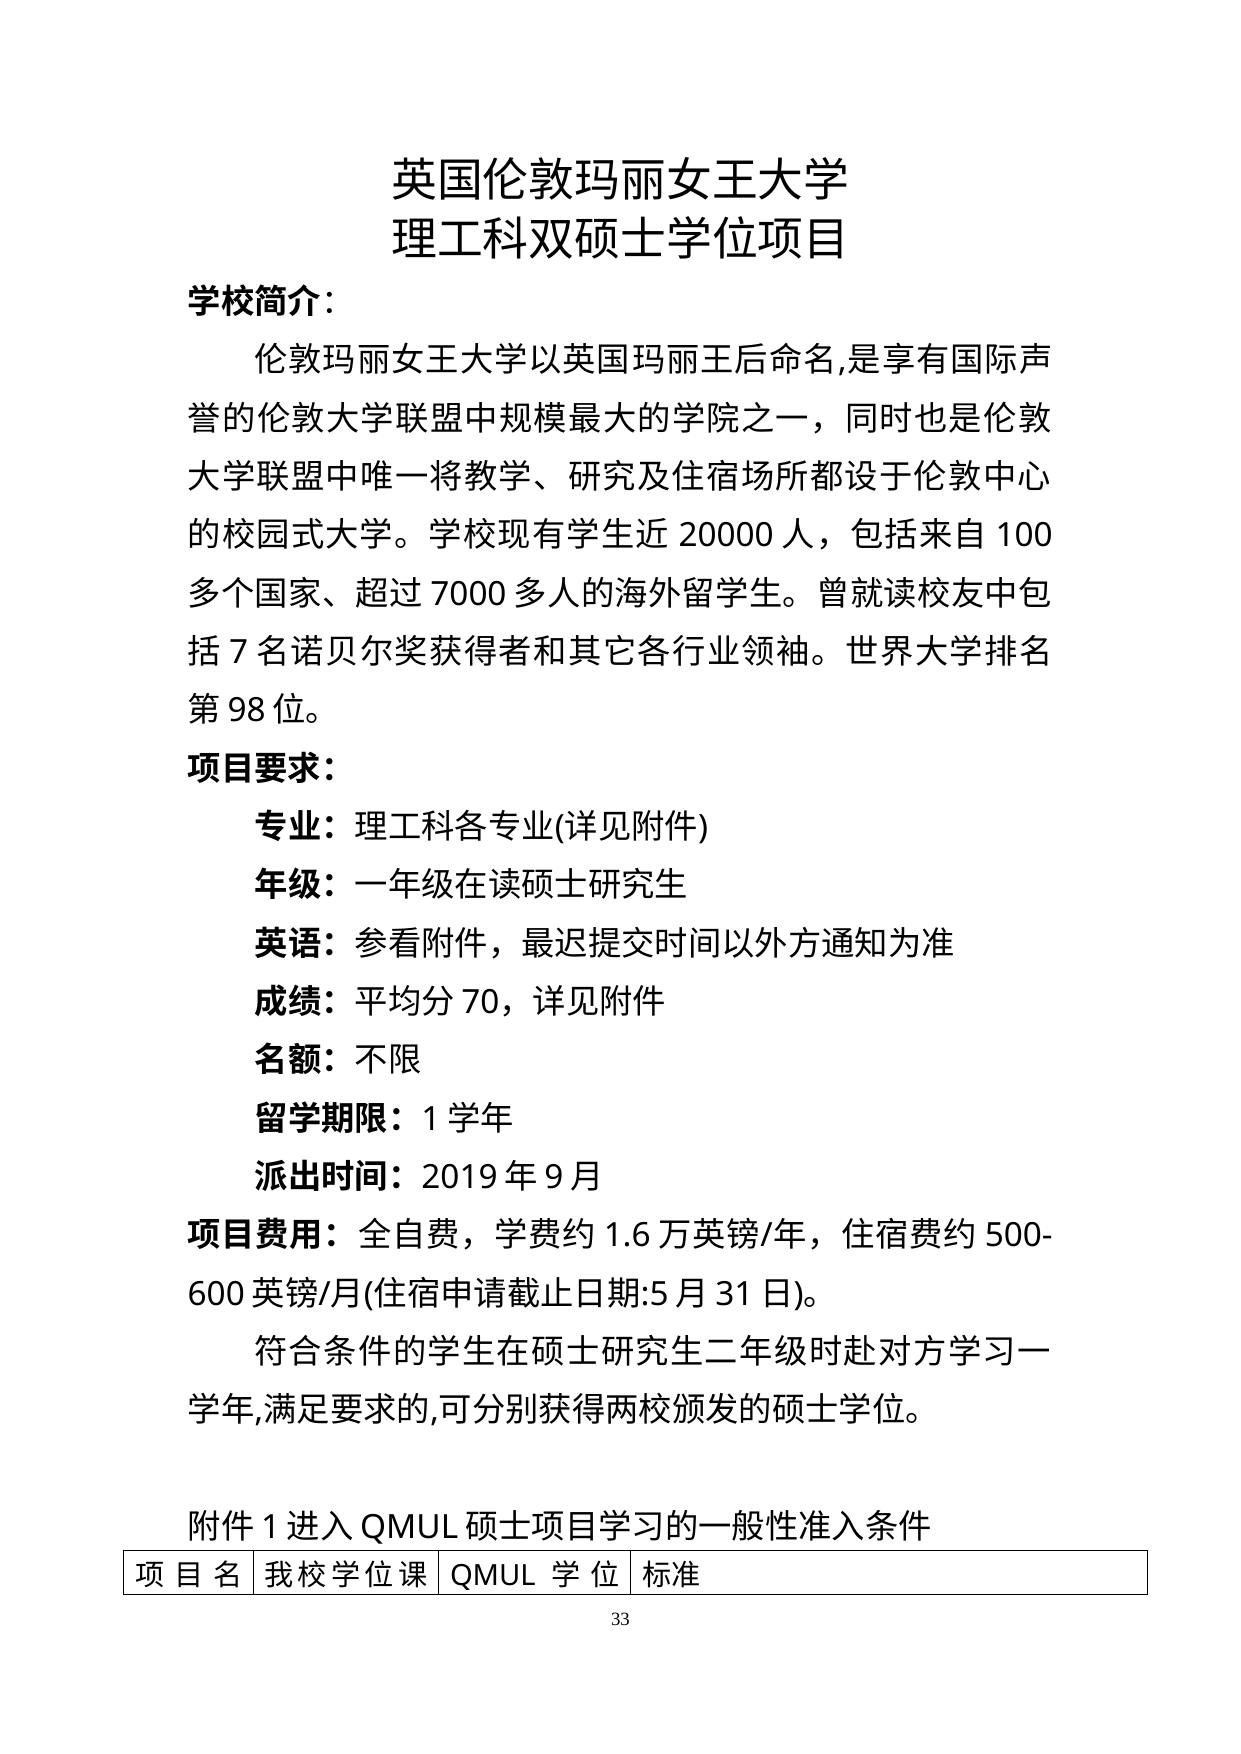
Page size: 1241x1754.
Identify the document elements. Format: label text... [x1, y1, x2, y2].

text 项目费用：全自费，学费约1.6万英镑/年，住宿费约500-600英镑/月(住宿申请截止日期:5月31日)。 [187, 1200, 1053, 1317]
text 成绩：平均分70，详见附件 [187, 967, 1053, 1025]
text 年级：一年级在读硕士研究生 [187, 850, 1053, 908]
text 留学期限：1学年 [187, 1083, 1053, 1142]
table_header 标准 [631, 1551, 1147, 1593]
text 名额：不限 [187, 1025, 1053, 1083]
text 英语：参看附件，最迟提交时间以外方通知为准 [187, 908, 1053, 967]
table_header QMUL学位课程 [439, 1551, 630, 1593]
text 专业：理工科各专业(详见附件) [187, 792, 1053, 850]
text 理工科双硕士学位项目 [187, 208, 1053, 267]
text 符合条件的学生在硕士研究生二年级时赴对方学习一学年,满足要求的,可分别获得两校颁发的硕士学位。 [187, 1317, 1053, 1433]
table_header 我校学位课程 [254, 1551, 438, 1593]
table_header 项目名称 [124, 1551, 253, 1593]
text 学校简介： [187, 267, 1053, 325]
text 伦敦玛丽女王大学以英国玛丽王后命名,是享有国际声誉的伦敦大学联盟中规模最大的学院之一，同时也是伦敦大学联盟中唯一将教学、研究及住宿场所都设于伦敦中心的校园式大学。学校现有学生近20000人，包括来自100多个国家、超过7000多人的海外留学生。曾就读校友中包括7名诺贝尔奖获得者和其它各行业领袖。世界大学排名第98位。 [187, 325, 1053, 733]
text 附件1进入QMUL硕士项目学习的一般性准入条件 [187, 1492, 1053, 1550]
text 英国伦敦玛丽女王大学 [187, 150, 1053, 208]
text 项目要求： [187, 733, 1053, 792]
text 派出时间：2019年9月 [187, 1142, 1053, 1200]
